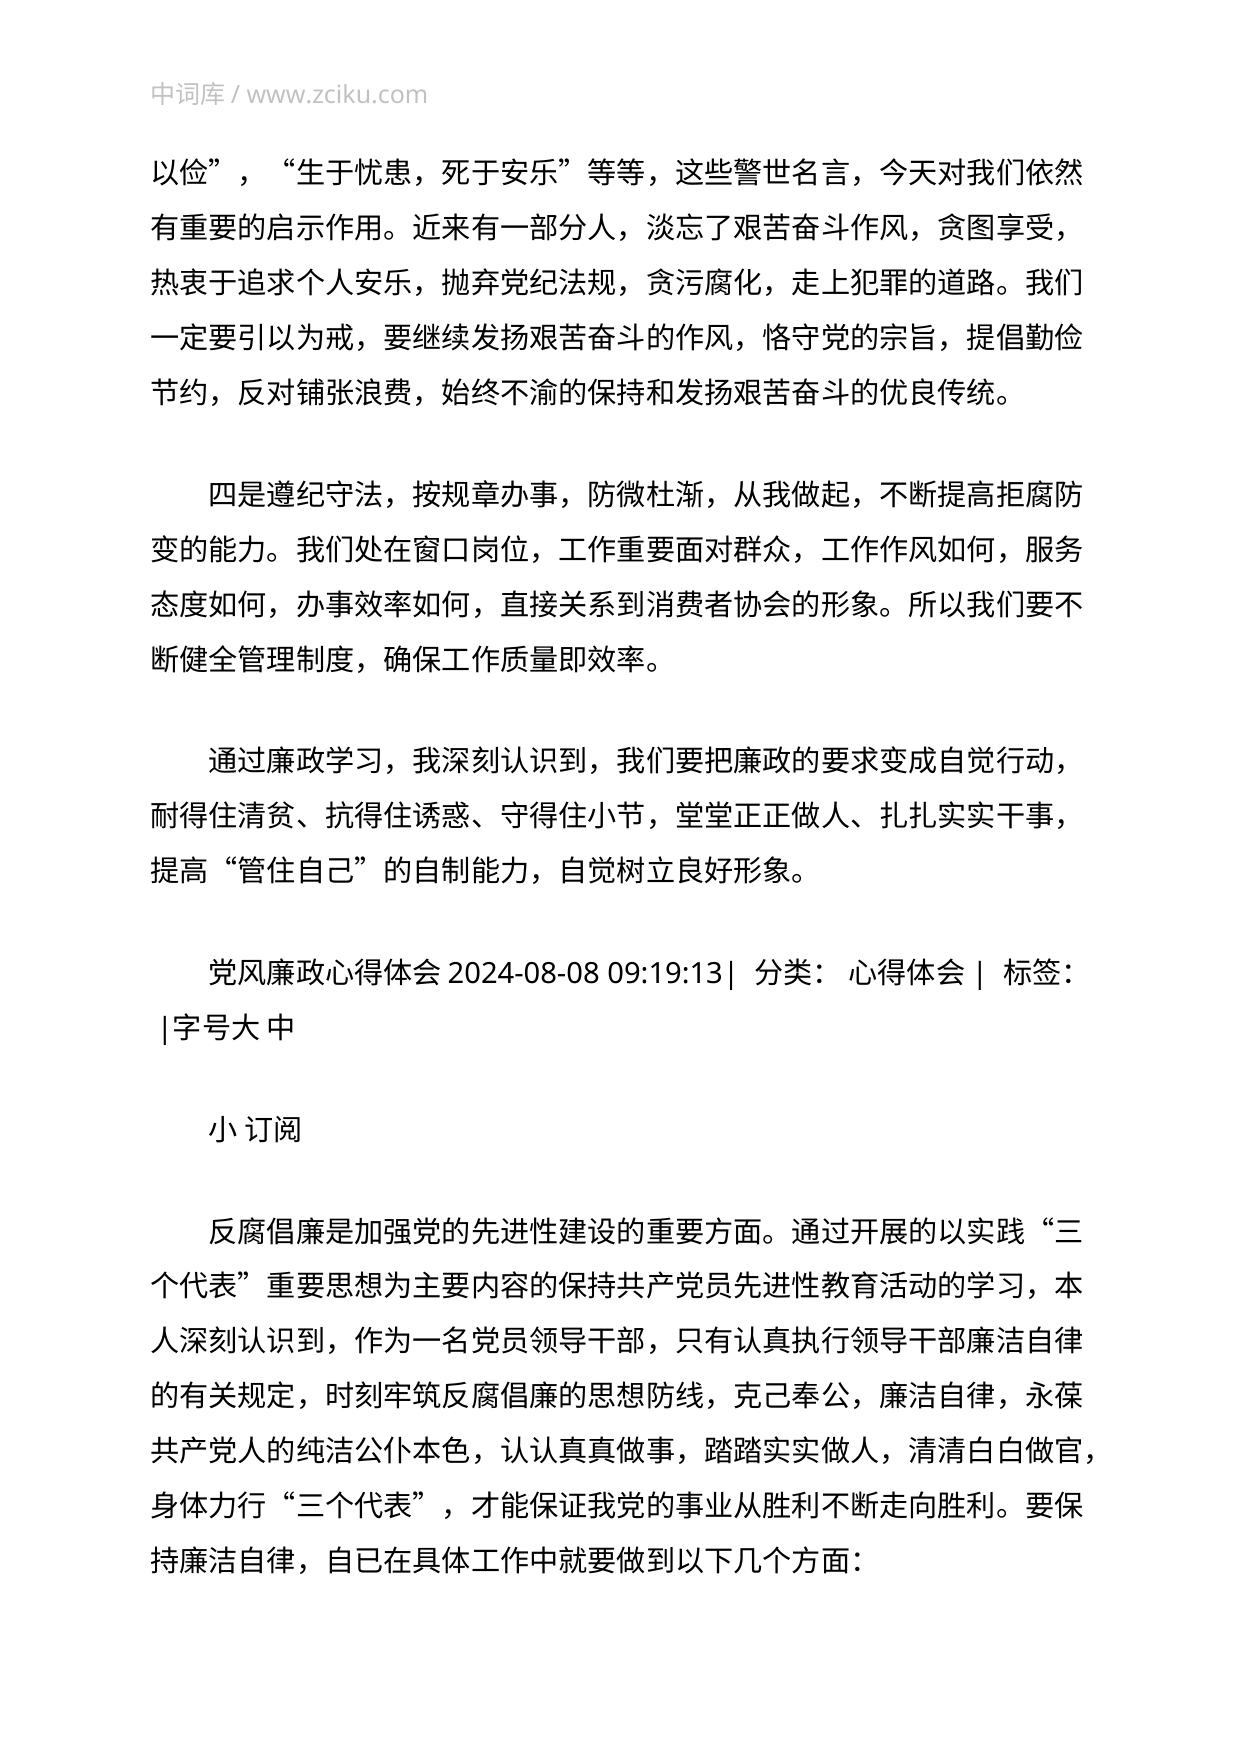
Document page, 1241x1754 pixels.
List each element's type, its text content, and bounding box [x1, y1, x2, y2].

text 通过廉政学习，我深刻认识到，我们要把廉政的要求变成自觉行动，耐得住清贫、抗得住诱惑、守得住小节，堂堂正正做人、扎扎实实干事，提高“管住自己”的自制能力，自觉树立良好形象。 [150, 738, 1090, 890]
text 党风廉政心得体会2024-08-08 09:19:13| 分类： 心得体会 | 标签： |字号大 中 [150, 949, 1090, 1047]
text 小 订阅 [150, 1106, 1090, 1149]
text 四是遵纪守法，按规章办事，防微杜渐，从我做起，不断提高拒腐防变的能力。我们处在窗口岗位，工作重要面对群众，工作作风如何，服务态度如何，办事效率如何，直接关系到消费者协会的形象。所以我们要不断健全管理制度，确保工作质量即效率。 [150, 471, 1090, 678]
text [150, 150, 1090, 412]
text 反腐倡廉是加强党的先进性建设的重要方面。通过开展的以实践“三个代表”重要思想为主要内容的保持共产党员先进性教育活动的学习，本人深刻认识到，作为一名党员领导干部，只有认真执行领导干部廉洁自律的有关规定，时刻牢筑反腐倡廉的思想防线，克己奉公，廉洁自律，永葆共产党人的纯洁公仆本色，认认真真做事，踏踏实实做人，清清白白做官，身体力行“三个代表”，才能保证我党的事业从胜利不断走向胜利。要保持廉洁自律，自已在具体工作中就要做到以下几个方面： [150, 1208, 1090, 1580]
